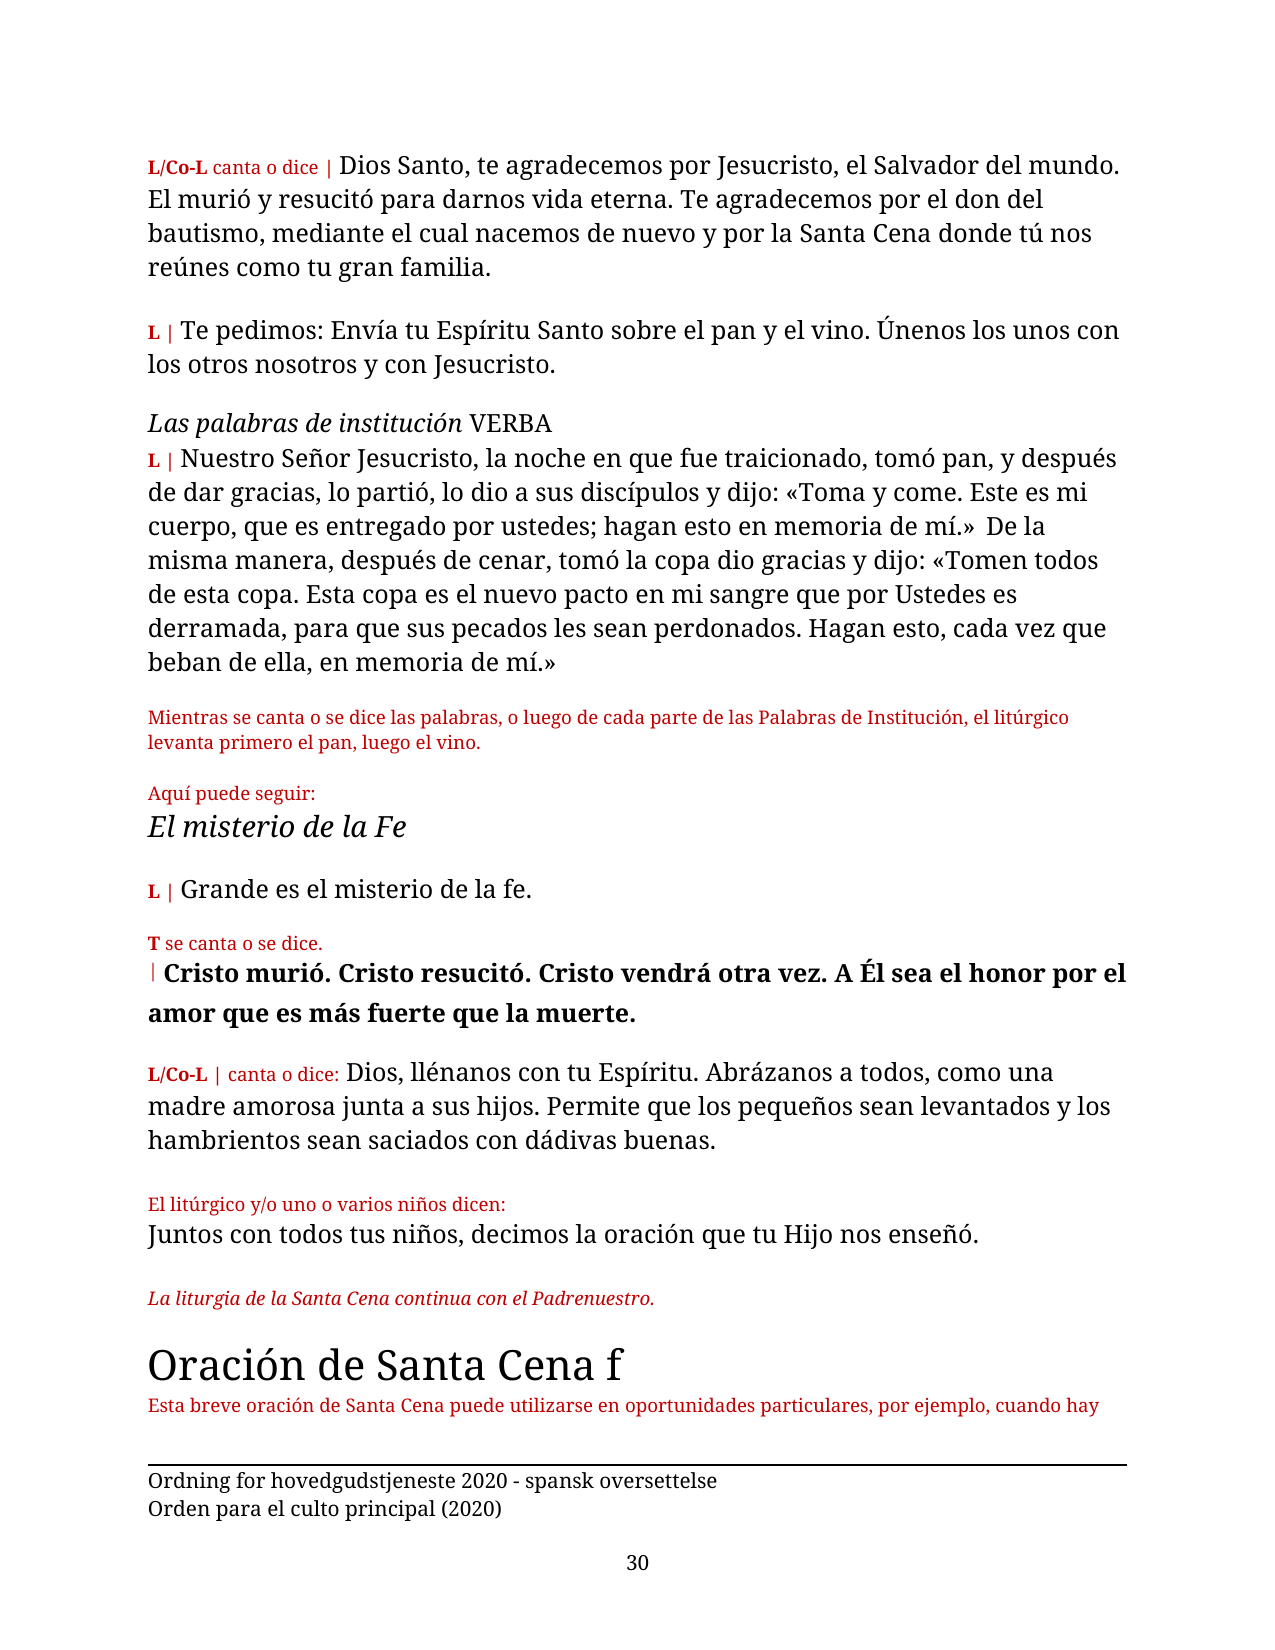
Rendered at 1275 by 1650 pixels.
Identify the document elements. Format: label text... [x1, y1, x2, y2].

text El misterio de la Fe [148, 806, 1127, 846]
text Mientras se canta o se dice las palabras, o luego de cada parte de las Palabras de Institución, el litúrgico levanta primero el pan, luego el vino. [148, 704, 1127, 755]
text L/Co-L | canta o dice: Dios, llénanos con tu Espíritu. Abrázanos a todos, como una madre amorosa junta a sus hijos. Permite que los pequeños sean levantados y los hambrientos sean saciados con dádivas buenas. [148, 1055, 1127, 1157]
text L | Nuestro Señor Jesucristo, la noche en que fue traicionado, tomó pan, y después de dar gracias, lo partió, lo dio a sus discípulos y dijo: «Toma y come. Este es mi cuerpo, que es entregado por ustedes; hagan esto en memoria de mí.» De la misma manera, después de cenar, tomó la copa dio gracias y dijo: «Tomen todos de esta copa. Esta copa es el nuevo pacto en mi sangre que por Ustedes es derramada, para que sus pecados les sean perdonados. Hagan esto, cada vez que beban de ella, en memoria de mí.» [148, 440, 1127, 679]
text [148, 1392, 1127, 1418]
text T se canta o se dice. [148, 931, 1127, 956]
text Aquí puede seguir: [148, 781, 1127, 806]
text La liturgia de la Santa Cena continua con el Padrenuestro. [148, 1285, 1127, 1310]
text L/Co-L canta o dice | Dios Santo, te agradecemos por Jesucristo, el Salvador del mundo. El murió y resucitó para darnos vida eterna. Te agradecemos por el don del bautismo, mediante el cual nacemos de nuevo y por la Santa Cena donde tú nos reúnes como tu gran familia. [148, 148, 1127, 284]
text | Cristo murió. Cristo resucitó. Cristo vendrá otra vez. A Él sea el honor por el amor que es más fuerte que la muerte. [148, 956, 1127, 1030]
text El litúrgico y/o uno o varios niños dicen: [148, 1191, 1127, 1217]
text L | Te pedimos: Envía tu Espíritu Santo sobre el pan y el vino. Únenos los unos con los otros nosotros y con Jesucristo. [148, 313, 1127, 381]
text Oración de Santa Cena f [148, 1335, 1127, 1392]
text L | Grande es el misterio de la fe. [148, 871, 1127, 906]
text Juntos con todos tus niños, decimos la oración que tu Hijo nos enseñó. [148, 1217, 1127, 1251]
text Las palabras de institución VERBA [148, 406, 1127, 440]
